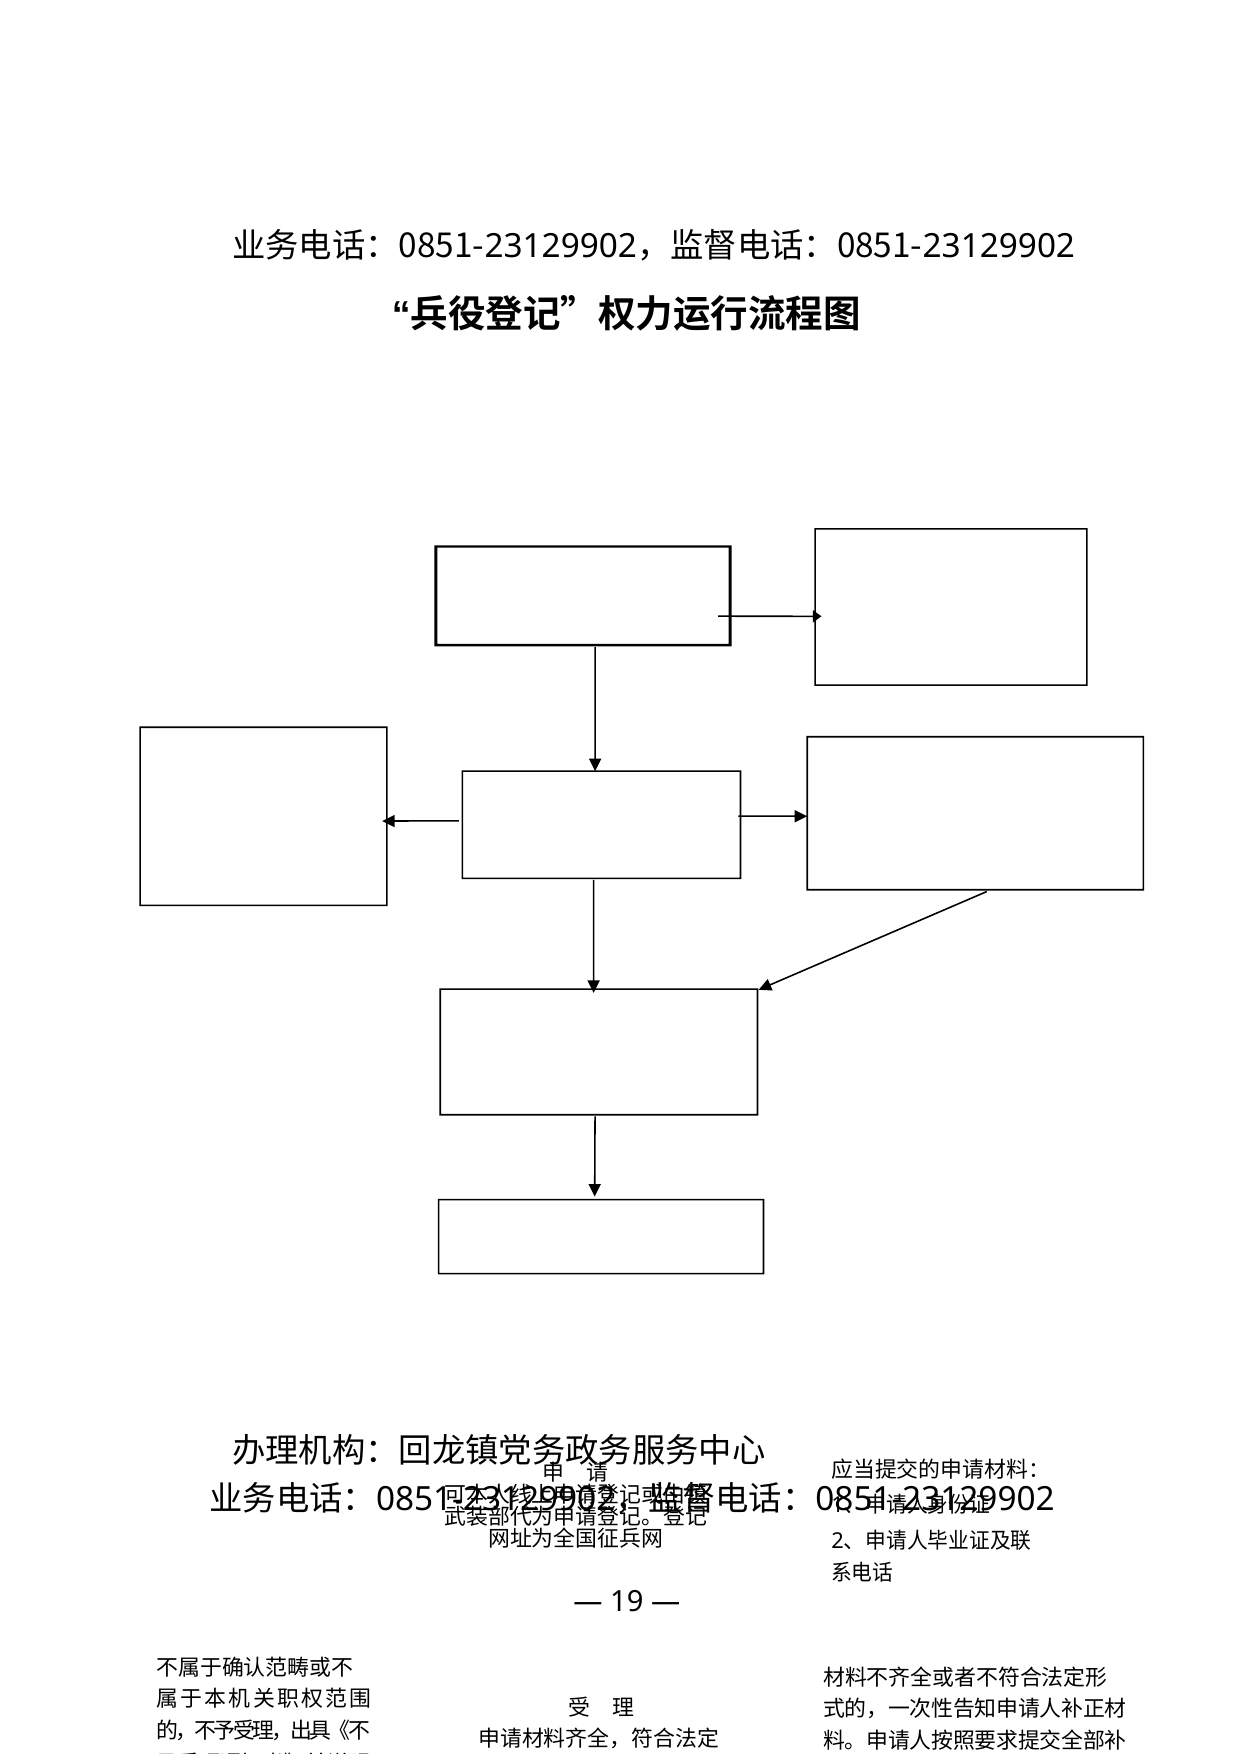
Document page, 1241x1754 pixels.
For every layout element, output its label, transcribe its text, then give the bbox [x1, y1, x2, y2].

text 办理机构：回龙镇党务政务服务中心 [165, 509, 1087, 1472]
subtitle “兵役登记”权力运行流程图 [165, 284, 1087, 338]
list 业务电话：0851-23129902，监督电话：0851-23129902 [165, 1472, 1087, 1520]
text 业务电话：0851-23129902，监督电话：0851-23129902 [165, 218, 1087, 267]
